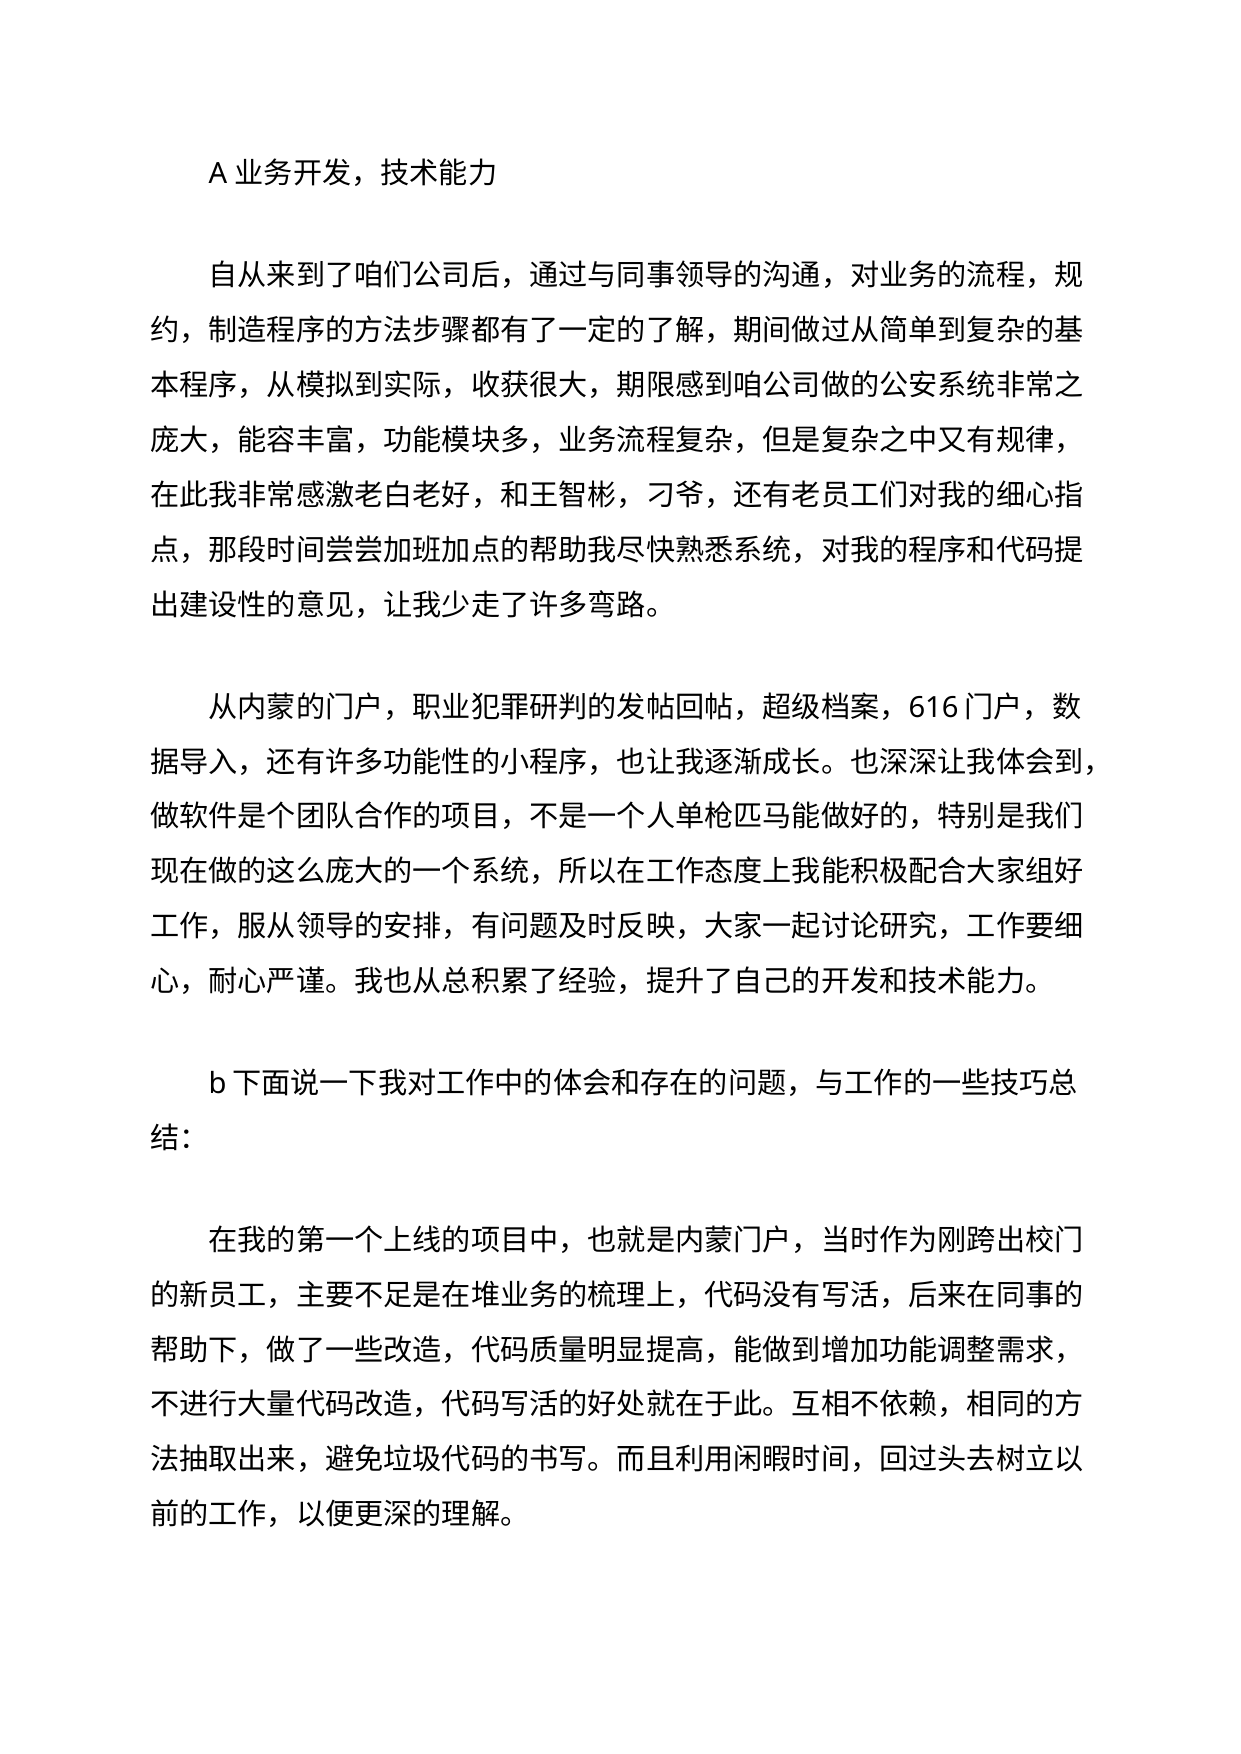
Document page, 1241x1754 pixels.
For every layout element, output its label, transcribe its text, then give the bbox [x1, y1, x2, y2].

text b下面说一下我对工作中的体会和存在的问题，与工作的一些技巧总结： [150, 1059, 1090, 1157]
text 在我的第一个上线的项目中，也就是内蒙门户，当时作为刚跨出校门的新员工，主要不足是在堆业务的梳理上，代码没有写活，后来在同事的帮助下，做了一些改造，代码质量明显提高，能做到增加功能调整需求，不进行大量代码改造，代码写活的好处就在于此。互相不依赖，相同的方法抽取出来，避免垃圾代码的书写。而且利用闲暇时间，回过头去树立以前的工作，以便更深的理解。 [150, 1216, 1090, 1533]
text A 业务开发，技术能力 [150, 150, 1090, 192]
text 从内蒙的门户，职业犯罪研判的发帖回帖，超级档案，616门户，数据导入，还有许多功能性的小程序，也让我逐渐成长。也深深让我体会到，做软件是个团队合作的项目，不是一个人单枪匹马能做好的，特别是我们现在做的这么庞大的一个系统，所以在工作态度上我能积极配合大家组好工作，服从领导的安排，有问题及时反映，大家一起讨论研究，工作要细心，耐心严谨。我也从总积累了经验，提升了自己的开发和技术能力。 [150, 683, 1090, 1000]
text 自从来到了咱们公司后，通过与同事领导的沟通，对业务的流程，规约，制造程序的方法步骤都有了一定的了解，期间做过从简单到复杂的基本程序，从模拟到实际，收获很大，期限感到咱公司做的公安系统非常之庞大，能容丰富，功能模块多，业务流程复杂，但是复杂之中又有规律，在此我非常感激老白老好，和王智彬，刁爷，还有老员工们对我的细心指点，那段时间尝尝加班加点的帮助我尽快熟悉系统，对我的程序和代码提出建设性的意见，让我少走了许多弯路。 [150, 252, 1090, 624]
